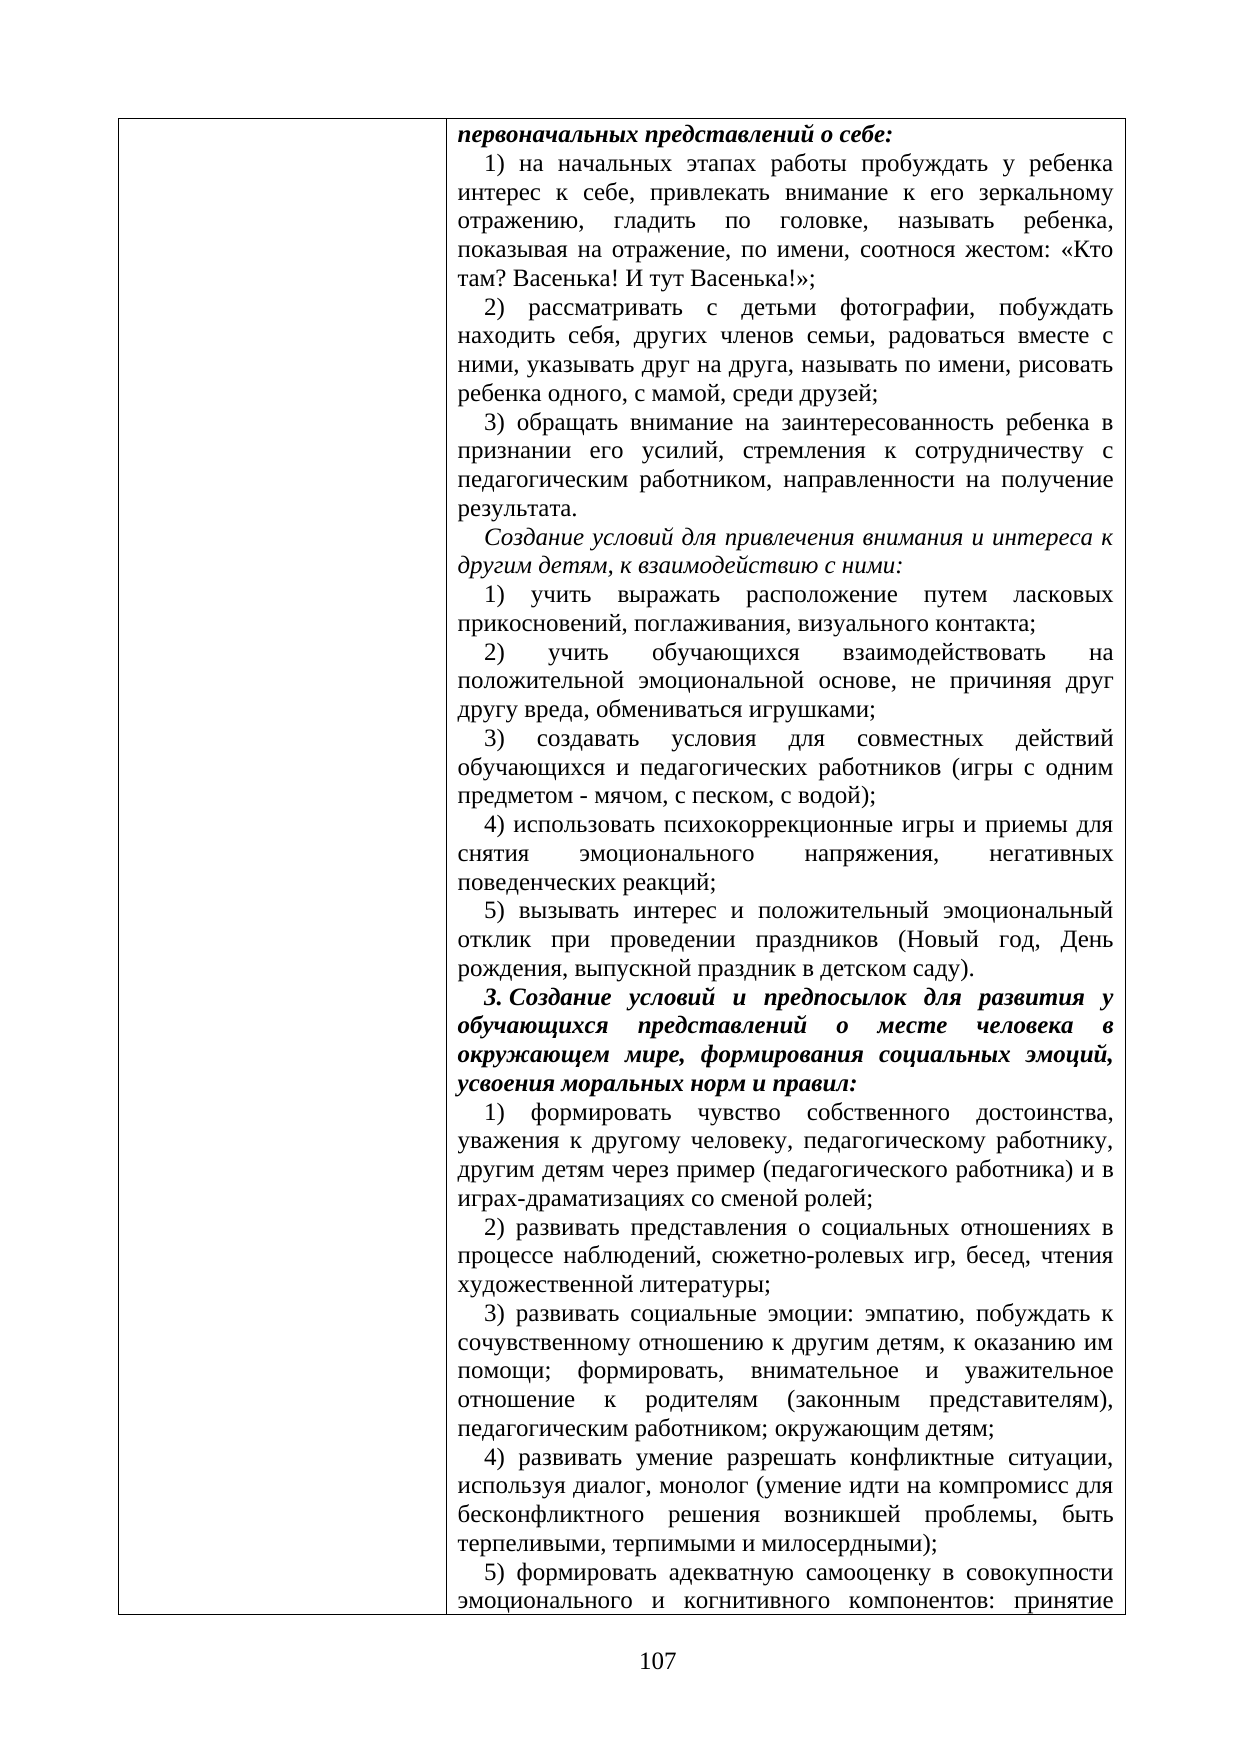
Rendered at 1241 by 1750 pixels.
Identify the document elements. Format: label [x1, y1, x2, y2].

table_cell [119, 119, 446, 1614]
table_cell [447, 119, 1125, 1614]
